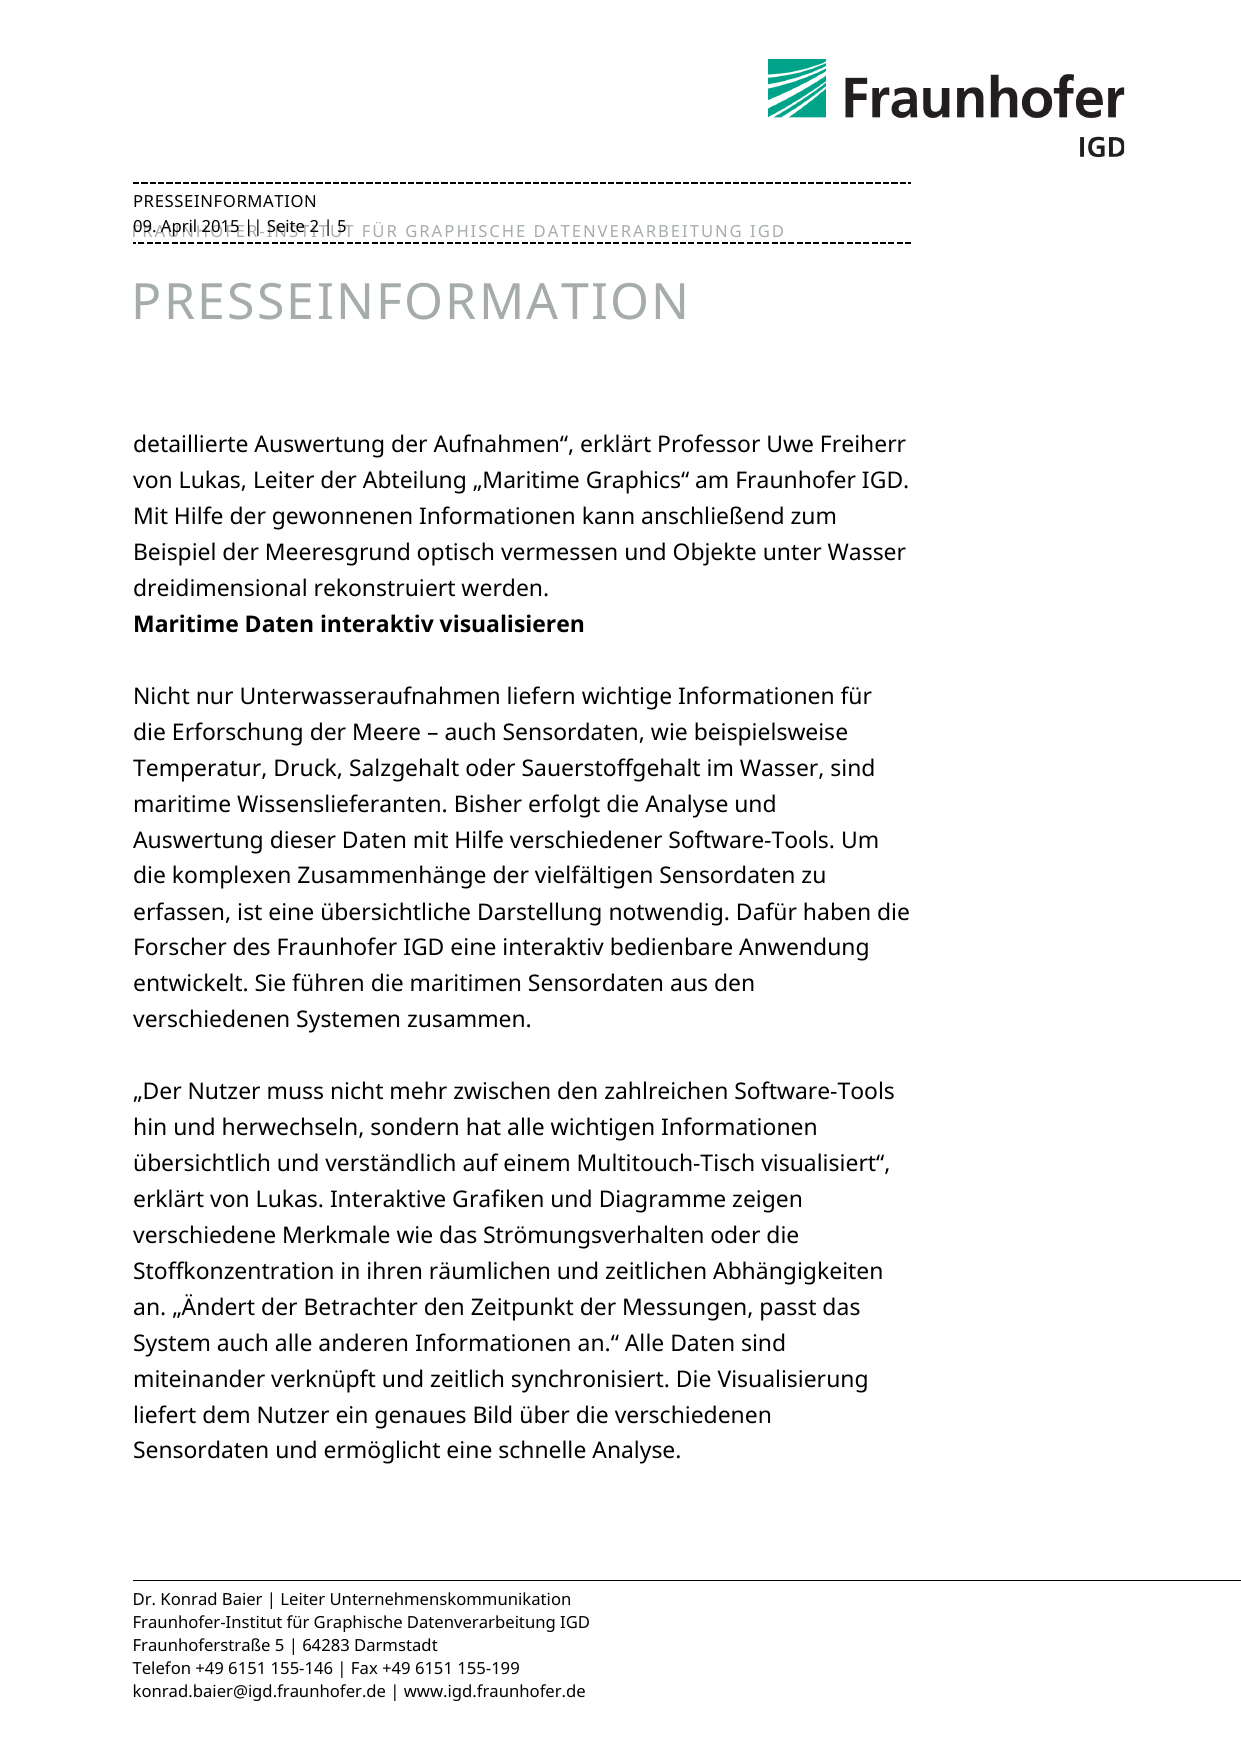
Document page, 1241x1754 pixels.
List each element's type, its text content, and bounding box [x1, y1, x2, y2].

text „Der Nutzer muss nicht mehr zwischen den zahlreichen Software-Tools hin und herwechseln, sondern hat alle wichtigen Informationen übersichtlich und verständlich auf einem Multitouch-Tisch visualisiert“, erklärt von Lukas. Interaktive Grafiken und Diagramme zeigen verschiedene Merkmale wie das Strömungsverhalten oder die Stoffkonzentration in ihren räumlichen und zeitlichen Abhängigkeiten an. „Ändert der Betrachter den Zeitpunkt der Messungen, passt das System auch alle anderen Informationen an.“ Alle Daten sind miteinander verknüpft und zeitlich synchronisiert. Die Visualisierung liefert dem Nutzer ein genaues Bild über die verschiedenen Sensordaten und ermöglicht eine schnelle Analyse. [133, 1075, 911, 1466]
text Nicht nur Unterwasseraufnahmen liefern wichtige Informationen für die Erforschung der Meere – auch Sensordaten, wie beispielsweise Temperatur, Druck, Salzgehalt oder Sauerstoffgehalt im Wasser, sind maritime Wissenslieferanten. Bisher erfolgt die Analyse und Auswertung dieser Daten mit Hilfe verschiedener Software-Tools. Um die komplexen Zusammenhänge der vielfältigen Sensordaten zu erfassen, ist eine übersichtliche Darstellung notwendig. Dafür haben die Forscher des Fraunhofer IGD eine interaktiv bedienbare Anwendung entwickelt. Sie führen die maritimen Sensordaten aus den verschiedenen Systemen zusammen. [133, 680, 911, 1034]
picture [768, 59, 1125, 157]
text Maritime Daten interaktiv visualisieren [133, 608, 911, 639]
